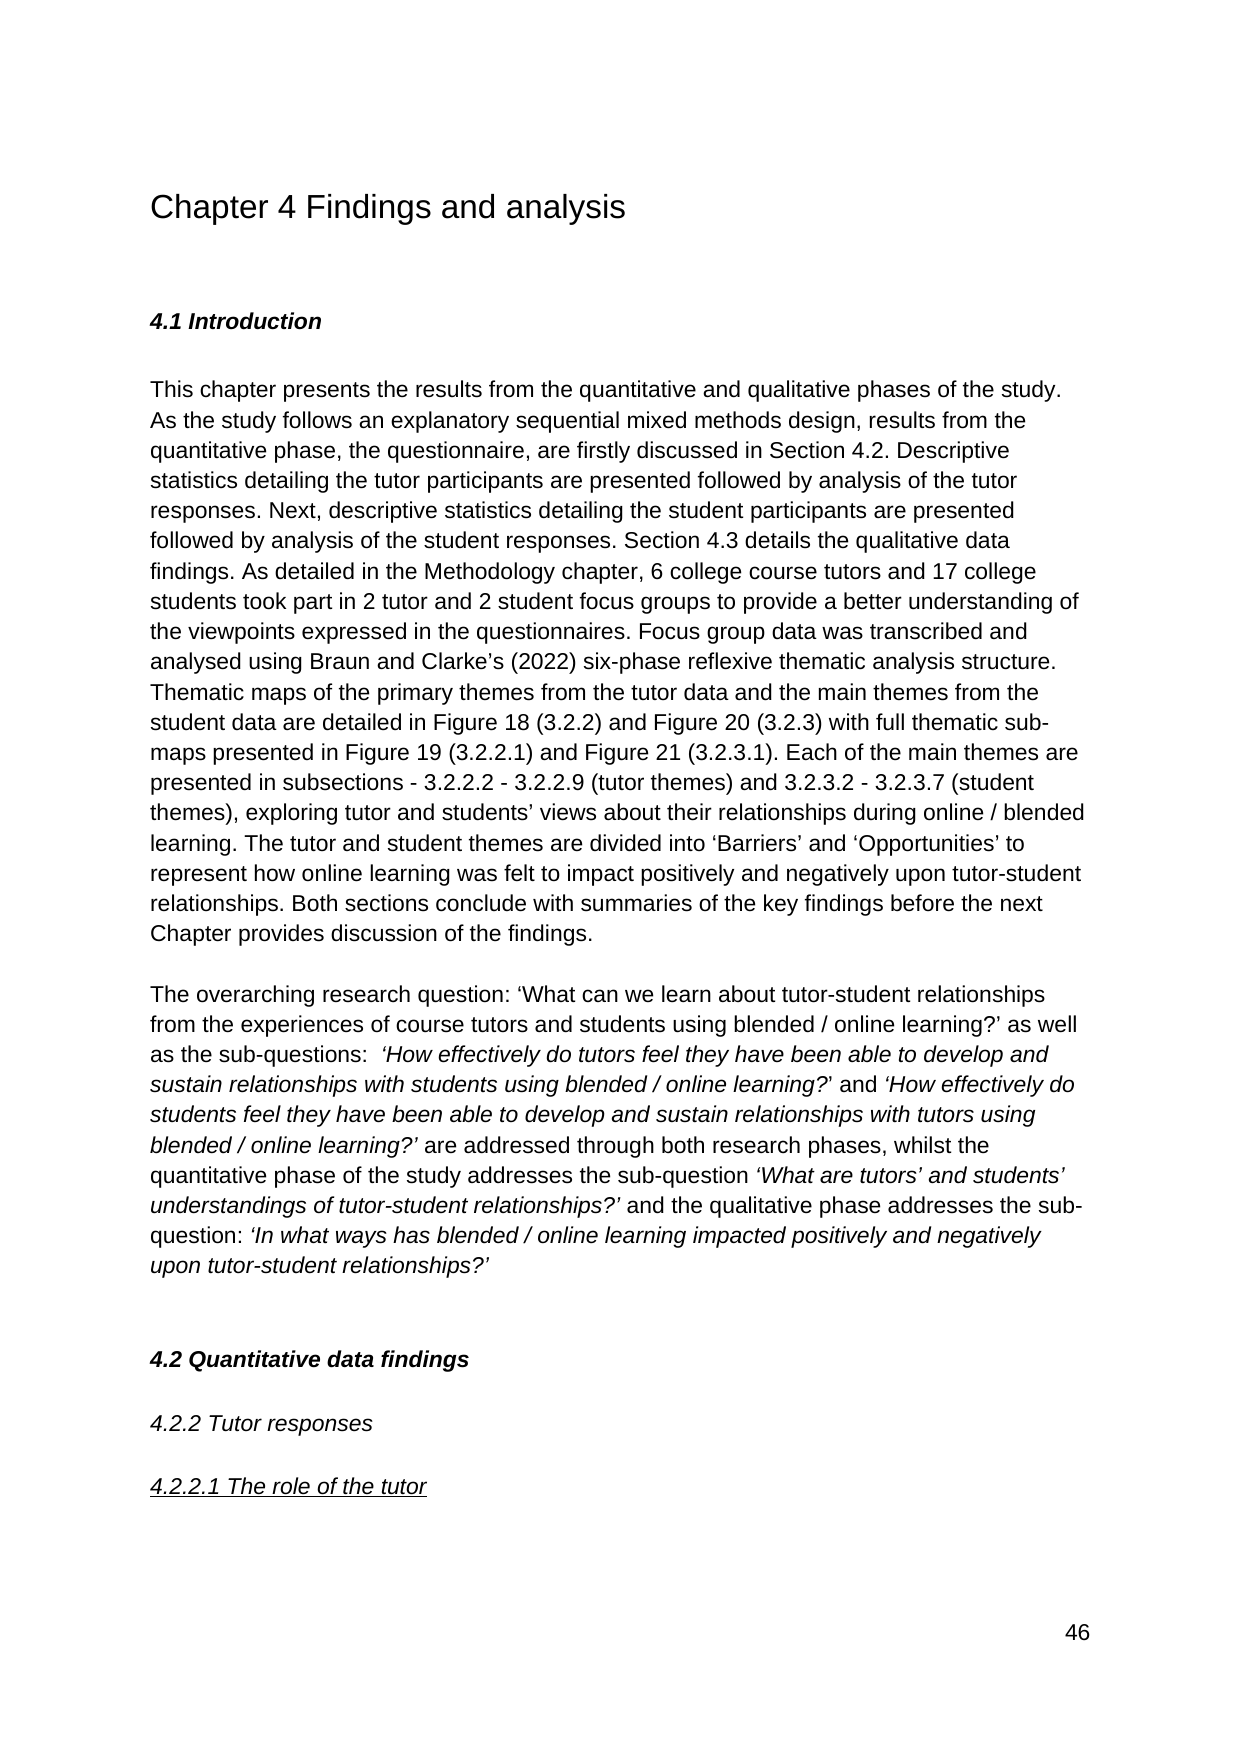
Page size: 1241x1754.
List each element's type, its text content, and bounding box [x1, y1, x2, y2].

subtitle 4.2.2.1 The role of the tutor [150, 1473, 1090, 1500]
subtitle 4.1 Introduction [150, 308, 1090, 334]
subtitle Chapter 4 Findings and analysis [150, 187, 1090, 226]
subtitle 4.2.2 Tutor responses [150, 1410, 1090, 1436]
subtitle 4.2 Quantitative data findings [150, 1346, 1090, 1373]
text The overarching research question: ‘What can we learn about tutor-student relationships from the experiences of course tutors and students using blended / online learning?’ as well as the sub-questions: ‘How effectively do tutors feel they have been able to develop and sustain relationships with students using blended / online learning?’ and ‘How effectively do students feel they have been able to develop and sustain relationships with tutors using blended / online learning?’ are addressed through both research phases, whilst the quantitative phase of the study addresses the sub-question ‘What are tutors’ and students’ understandings of tutor-student relationships?’ and the qualitative phase addresses the sub-question: ‘In what ways has blended / online learning impacted positively and negatively upon tutor-student relationships?’ [150, 981, 1090, 1279]
text This chapter presents the results from the quantitative and qualitative phases of the study. As the study follows an explanatory sequential mixed methods design, results from the quantitative phase, the questionnaire, are firstly discussed in Section 4.2. Descriptive statistics detailing the tutor participants are presented followed by analysis of the tutor responses. Next, descriptive statistics detailing the student participants are presented followed by analysis of the student responses. Section 4.3 details the qualitative data findings. As detailed in the Methodology chapter, 6 college course tutors and 17 college students took part in 2 tutor and 2 student focus groups to provide a better understanding of the viewpoints expressed in the questionnaires. Focus group data was transcribed and analysed using Braun and Clarke’s (2022) six-phase reflexive thematic analysis structure. Thematic maps of the primary themes from the tutor data and the main themes from the student data are detailed in Figure 18 (3.2.2) and Figure 20 (3.2.3) with full thematic sub-maps presented in Figure 19 (3.2.2.1) and Figure 21 (3.2.3.1). Each of the main themes are presented in subsections - 3.2.2.2 - 3.2.2.9 (tutor themes) and 3.2.3.2 - 3.2.3.7 (student themes), exploring tutor and students’ views about their relationships during online / blended learning. The tutor and student themes are divided into ‘Barriers’ and ‘Opportunities’ to represent how online learning was felt to impact positively and negatively upon tutor-student relationships. Both sections conclude with summaries of the key findings before the next Chapter provides discussion of the findings. [150, 376, 1090, 947]
